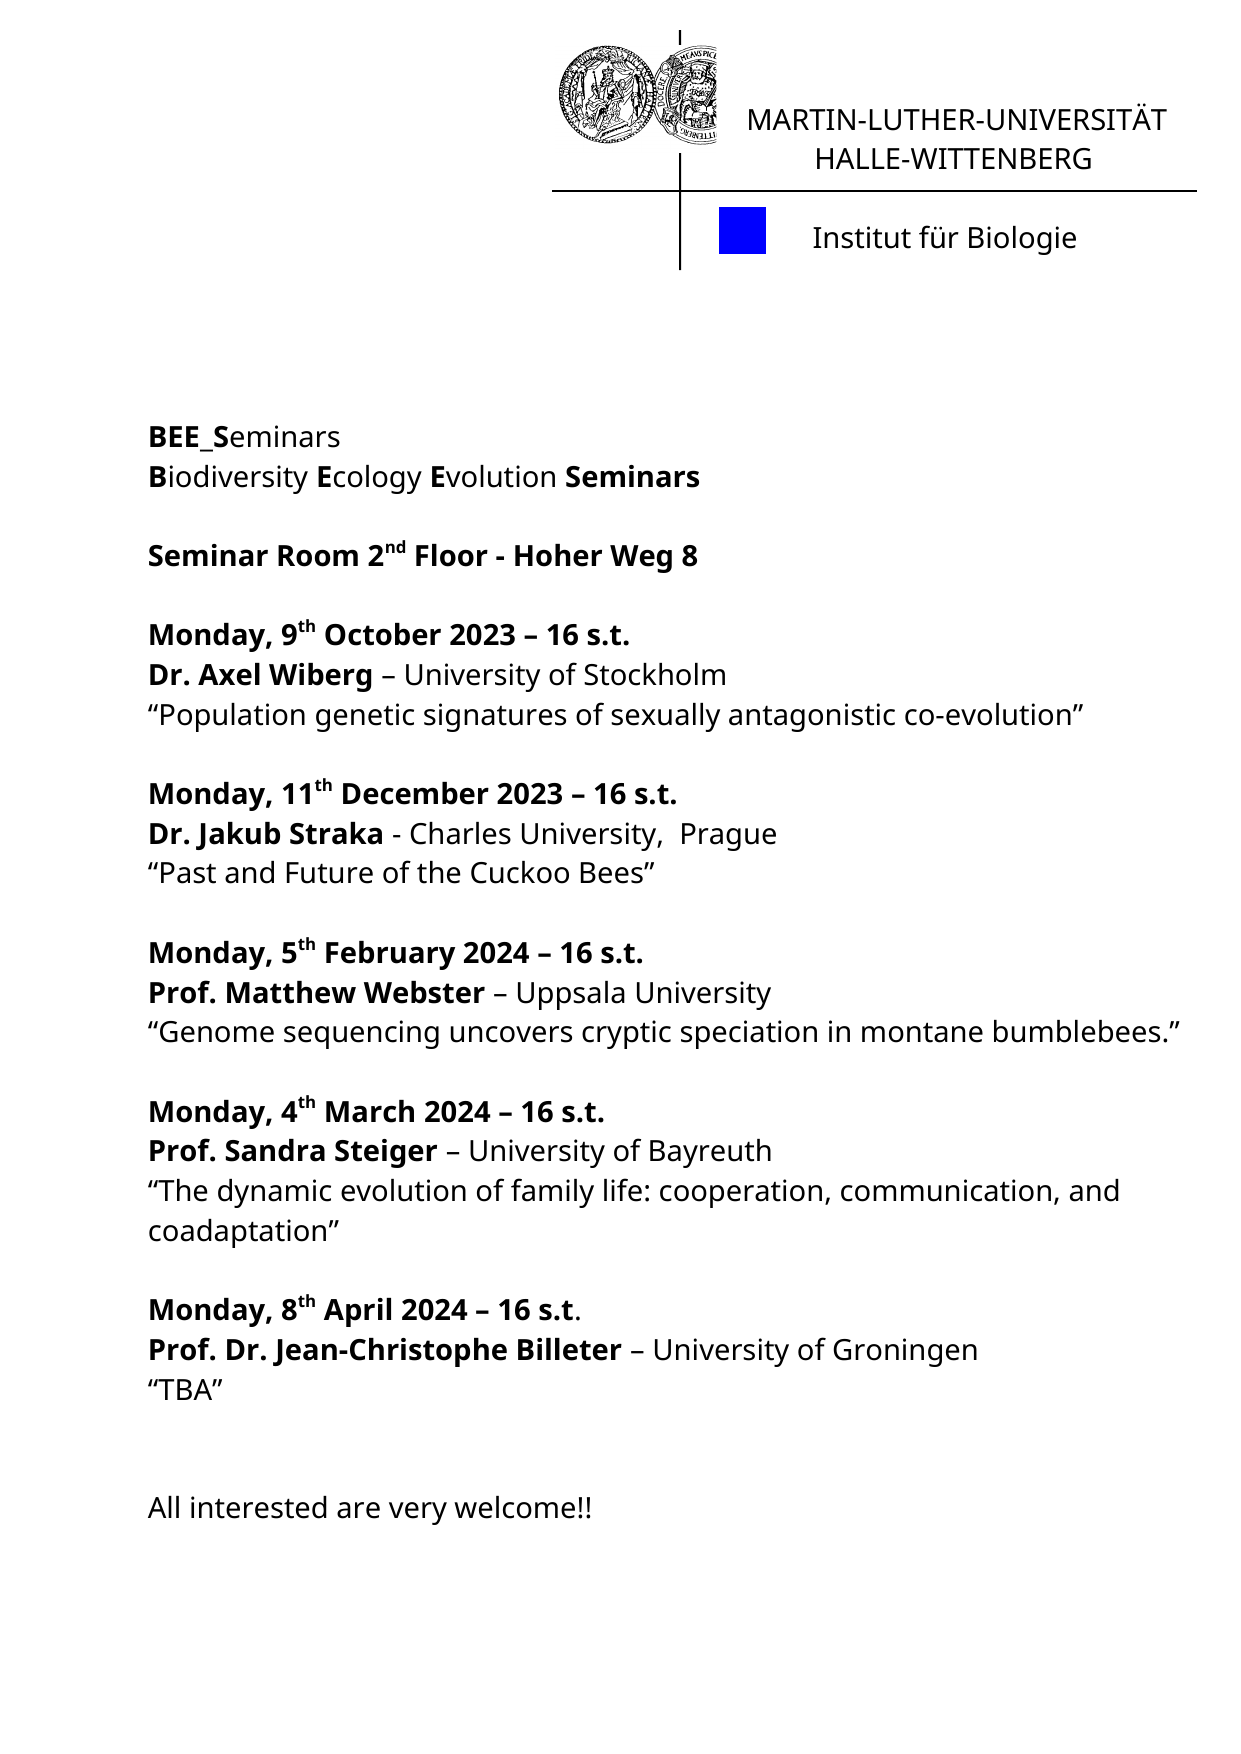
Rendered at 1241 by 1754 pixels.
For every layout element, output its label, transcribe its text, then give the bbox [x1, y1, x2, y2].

text “Past and Future of the Cuckoo Bees” [148, 853, 1196, 892]
text Prof. Dr. Jean-Christophe Billeter – University of Groningen [148, 1329, 1196, 1369]
text BEE_Seminars [148, 416, 1196, 456]
text “TBA” [148, 1369, 1196, 1408]
text Martin-Luther-Universität [717, 99, 1196, 138]
text “The dynamic evolution of family life: cooperation, communication, and coadaptation” [148, 1170, 1196, 1250]
text Dr. Jakub Straka - Charles University, Prague [148, 813, 1196, 853]
text All interested are very welcome!! [148, 1488, 1196, 1527]
text Prof. Matthew Webster – Uppsala University [148, 972, 1196, 1012]
text Halle-Wittenberg [709, 138, 1196, 178]
text Monday, 11th December 2023 – 16 s.t. [148, 773, 1196, 813]
text Monday, 8th April 2024 – 16 s.t. [148, 1289, 1196, 1329]
text Dr. Axel Wiberg – University of Stockholm [148, 654, 1196, 694]
text “Population genetic signatures of sexually antagonistic co-evolution” [148, 694, 1196, 734]
text Monday, 9th October 2023 – 16 s.t. [148, 615, 1196, 654]
text Seminar Room 2nd Floor - Hoher Weg 8 [148, 535, 1196, 575]
text Biodiversity Ecology Evolution Seminars [148, 456, 1196, 496]
text Prof. Sandra Steiger – University of Bayreuth [148, 1131, 1196, 1170]
text Institut für Biologie [812, 218, 1196, 257]
text Monday, 5th February 2024 – 16 s.t. [148, 932, 1196, 972]
text Monday, 4th March 2024 – 16 s.t. [148, 1091, 1196, 1131]
text “Genome sequencing uncovers cryptic speciation in montane bumblebees.” [148, 1012, 1196, 1051]
